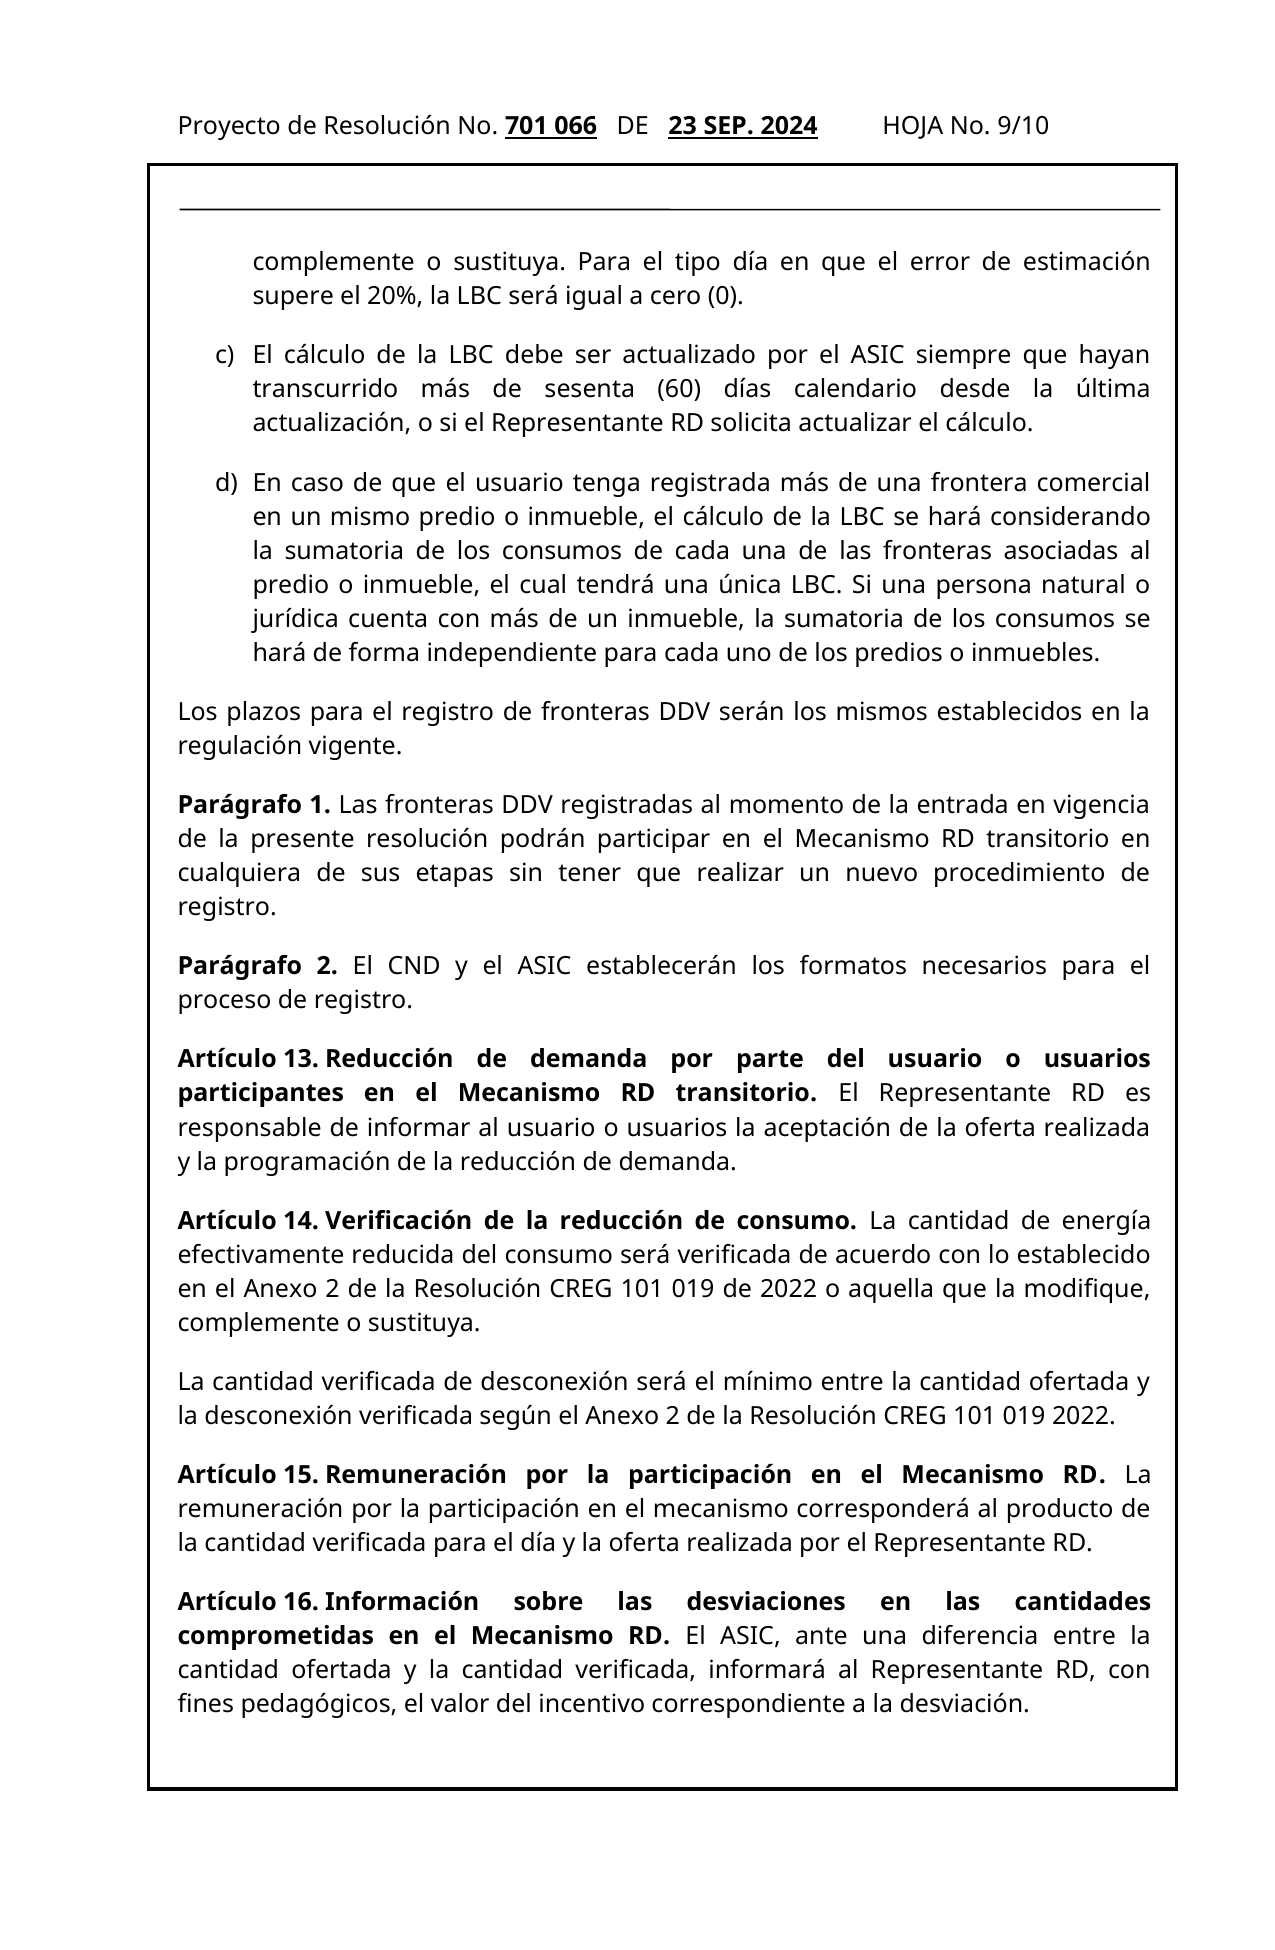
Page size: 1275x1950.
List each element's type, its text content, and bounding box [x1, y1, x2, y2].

list Los plazos para el registro de fronteras DDV serán los mismos establecidos en la regulación vigente. [177, 693, 1152, 762]
list En caso de que el usuario tenga registrada más de una frontera comercial en un mismo predio o inmueble, el cálculo de la LBC se hará considerando la sumatoria de los consumos de cada una de las fronteras asociadas al predio o inmueble, el cual tendrá una única LBC. Si una persona natural o jurídica cuenta con más de un inmueble, la sumatoria de los consumos se hará de forma independiente para cada uno de los predios o inmuebles. [215, 464, 1152, 668]
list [215, 244, 1152, 312]
text Remuneración por la participación en el Mecanismo RD. La remuneración por la participación en el mecanismo corresponderá al producto de la cantidad verificada para el día y la oferta realizada por el Representante RD. [177, 1457, 1152, 1559]
text Reducción de demanda por parte del usuario o usuarios participantes en el Mecanismo RD transitorio. El Representante RD es responsable de informar al usuario o usuarios la aceptación de la oferta realizada y la programación de la reducción de demanda. [177, 1041, 1152, 1177]
list El cálculo de la LBC debe ser actualizado por el ASIC siempre que hayan transcurrido más de sesenta (60) días calendario desde la última actualización, o si el Representante RD solicita actualizar el cálculo. [215, 337, 1152, 439]
list Parágrafo 1. Las fronteras DDV registradas al momento de la entrada en vigencia de la presente resolución podrán participar en el Mecanismo RD transitorio en cualquiera de sus etapas sin tener que realizar un nuevo procedimiento de registro. [177, 787, 1152, 923]
list La cantidad verificada de desconexión será el mínimo entre la cantidad ofertada y la desconexión verificada según el Anexo 2 de la Resolución CREG 101 019 2022. [177, 1363, 1152, 1432]
text Verificación de la reducción de consumo. La cantidad de energía efectivamente reducida del consumo será verificada de acuerdo con lo establecido en el Anexo 2 de la Resolución CREG 101 019 de 2022 o aquella que la modifique, complemente o sustituya. [177, 1202, 1152, 1338]
list Parágrafo 2. El CND y el ASIC establecerán los formatos necesarios para el proceso de registro. [177, 948, 1152, 1016]
text Información sobre las desviaciones en las cantidades comprometidas en el Mecanismo RD. El ASIC, ante una diferencia entre la cantidad ofertada y la cantidad verificada, informará al Representante RD, con fines pedagógicos, el valor del incentivo correspondiente a la desviación. [177, 1584, 1152, 1720]
